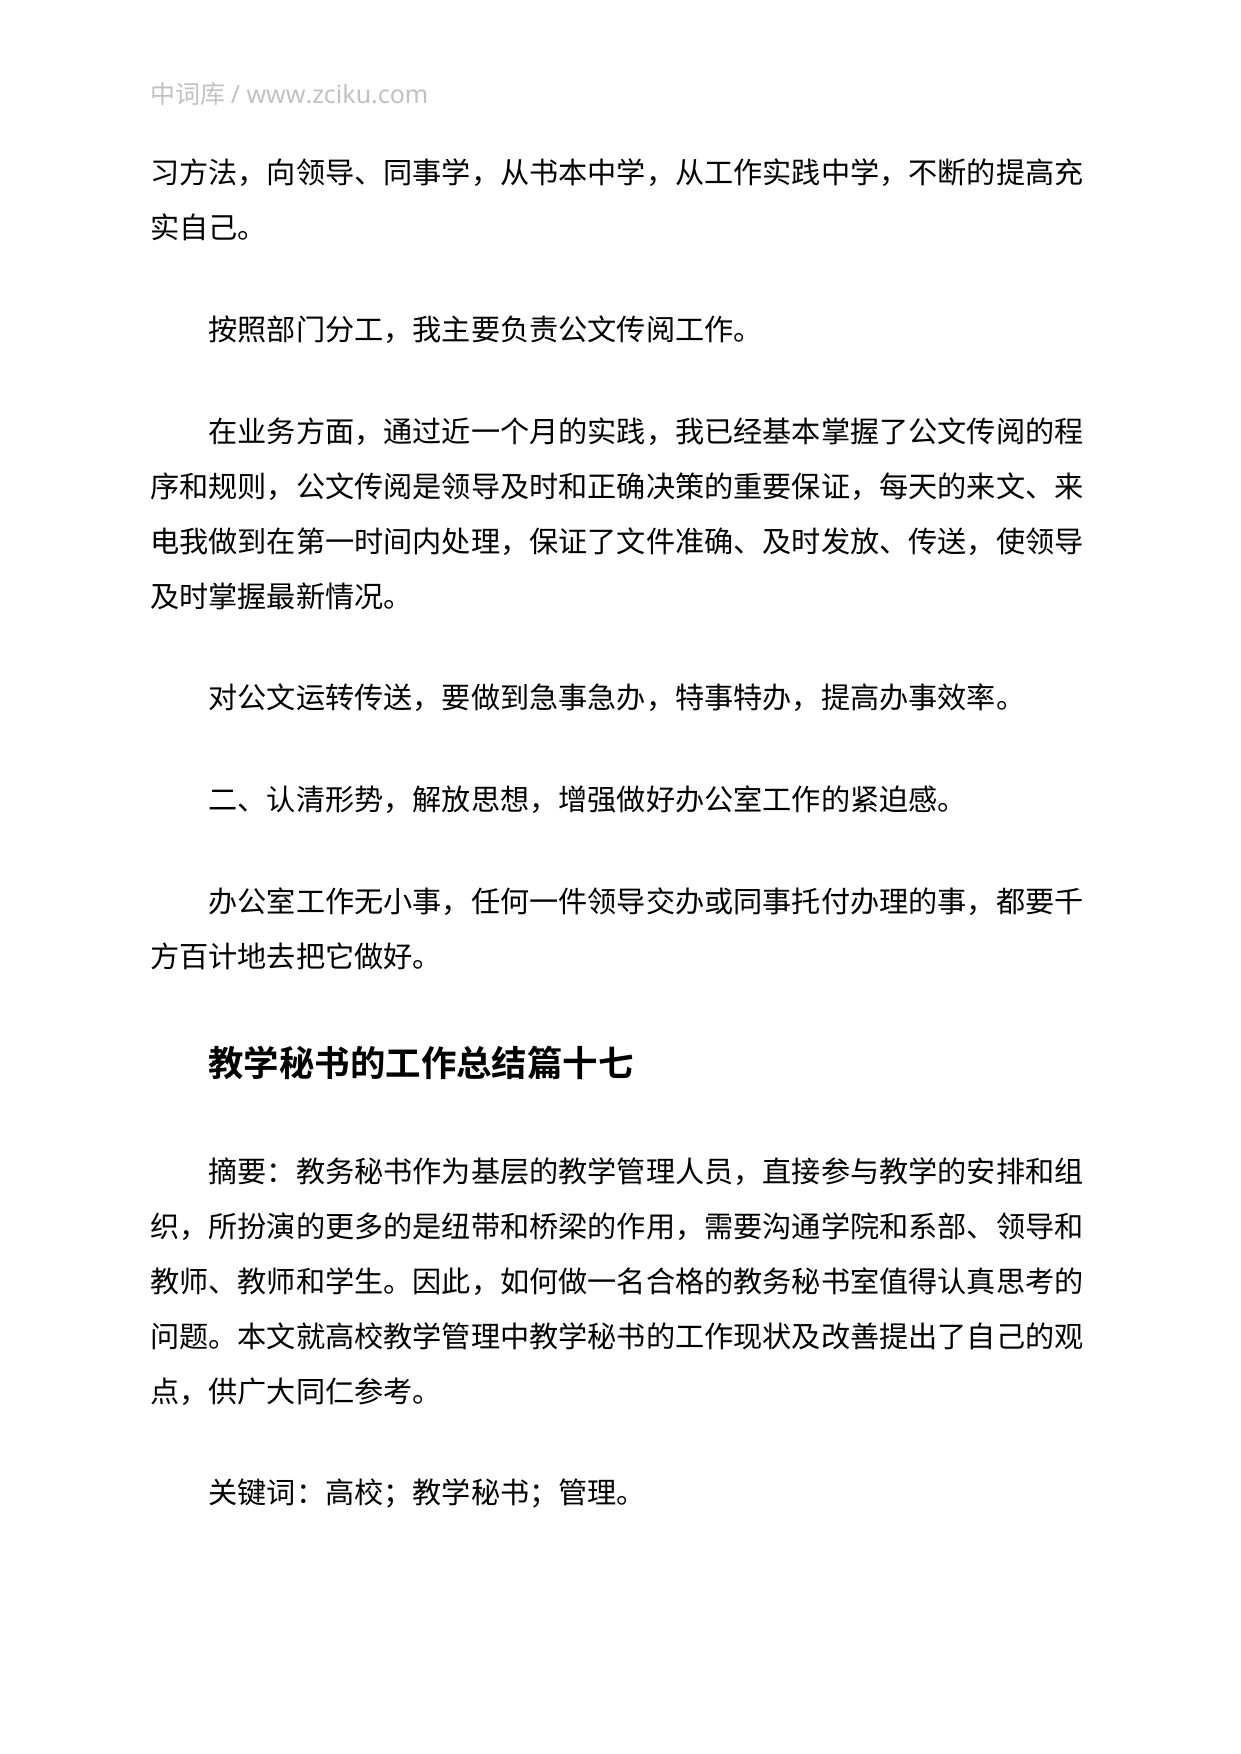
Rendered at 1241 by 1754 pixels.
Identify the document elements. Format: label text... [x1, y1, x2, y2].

text 对公文运转传送，要做到急事急办，特事特办，提高办事效率。 [150, 675, 1090, 717]
text 办公室工作无小事，任何一件领导交办或同事托付办理的事，都要千方百计地去把它做好。 [150, 878, 1090, 976]
text 关键词：高校；教学秘书；管理。 [150, 1470, 1090, 1512]
text 教学秘书的工作总结篇十七 [150, 1035, 1090, 1086]
text 按照部门分工，我主要负责公文传阅工作。 [150, 307, 1090, 349]
text 二、认清形势，解放思想，增强做好办公室工作的紧迫感。 [150, 777, 1090, 819]
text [150, 150, 1090, 247]
text 在业务方面，通过近一个月的实践，我已经基本掌握了公文传阅的程序和规则，公文传阅是领导及时和正确决策的重要保证，每天的来文、来电我做到在第一时间内处理，保证了文件准确、及时发放、传送，使领导及时掌握最新情况。 [150, 408, 1090, 615]
text 摘要：教务秘书作为基层的教学管理人员，直接参与教学的安排和组织，所扮演的更多的是纽带和桥梁的作用，需要沟通学院和系部、领导和教师、教师和学生。因此，如何做一名合格的教务秘书室值得认真思考的问题。本文就高校教学管理中教学秘书的工作现状及改善提出了自己的观点，供广大同仁参考。 [150, 1148, 1090, 1410]
